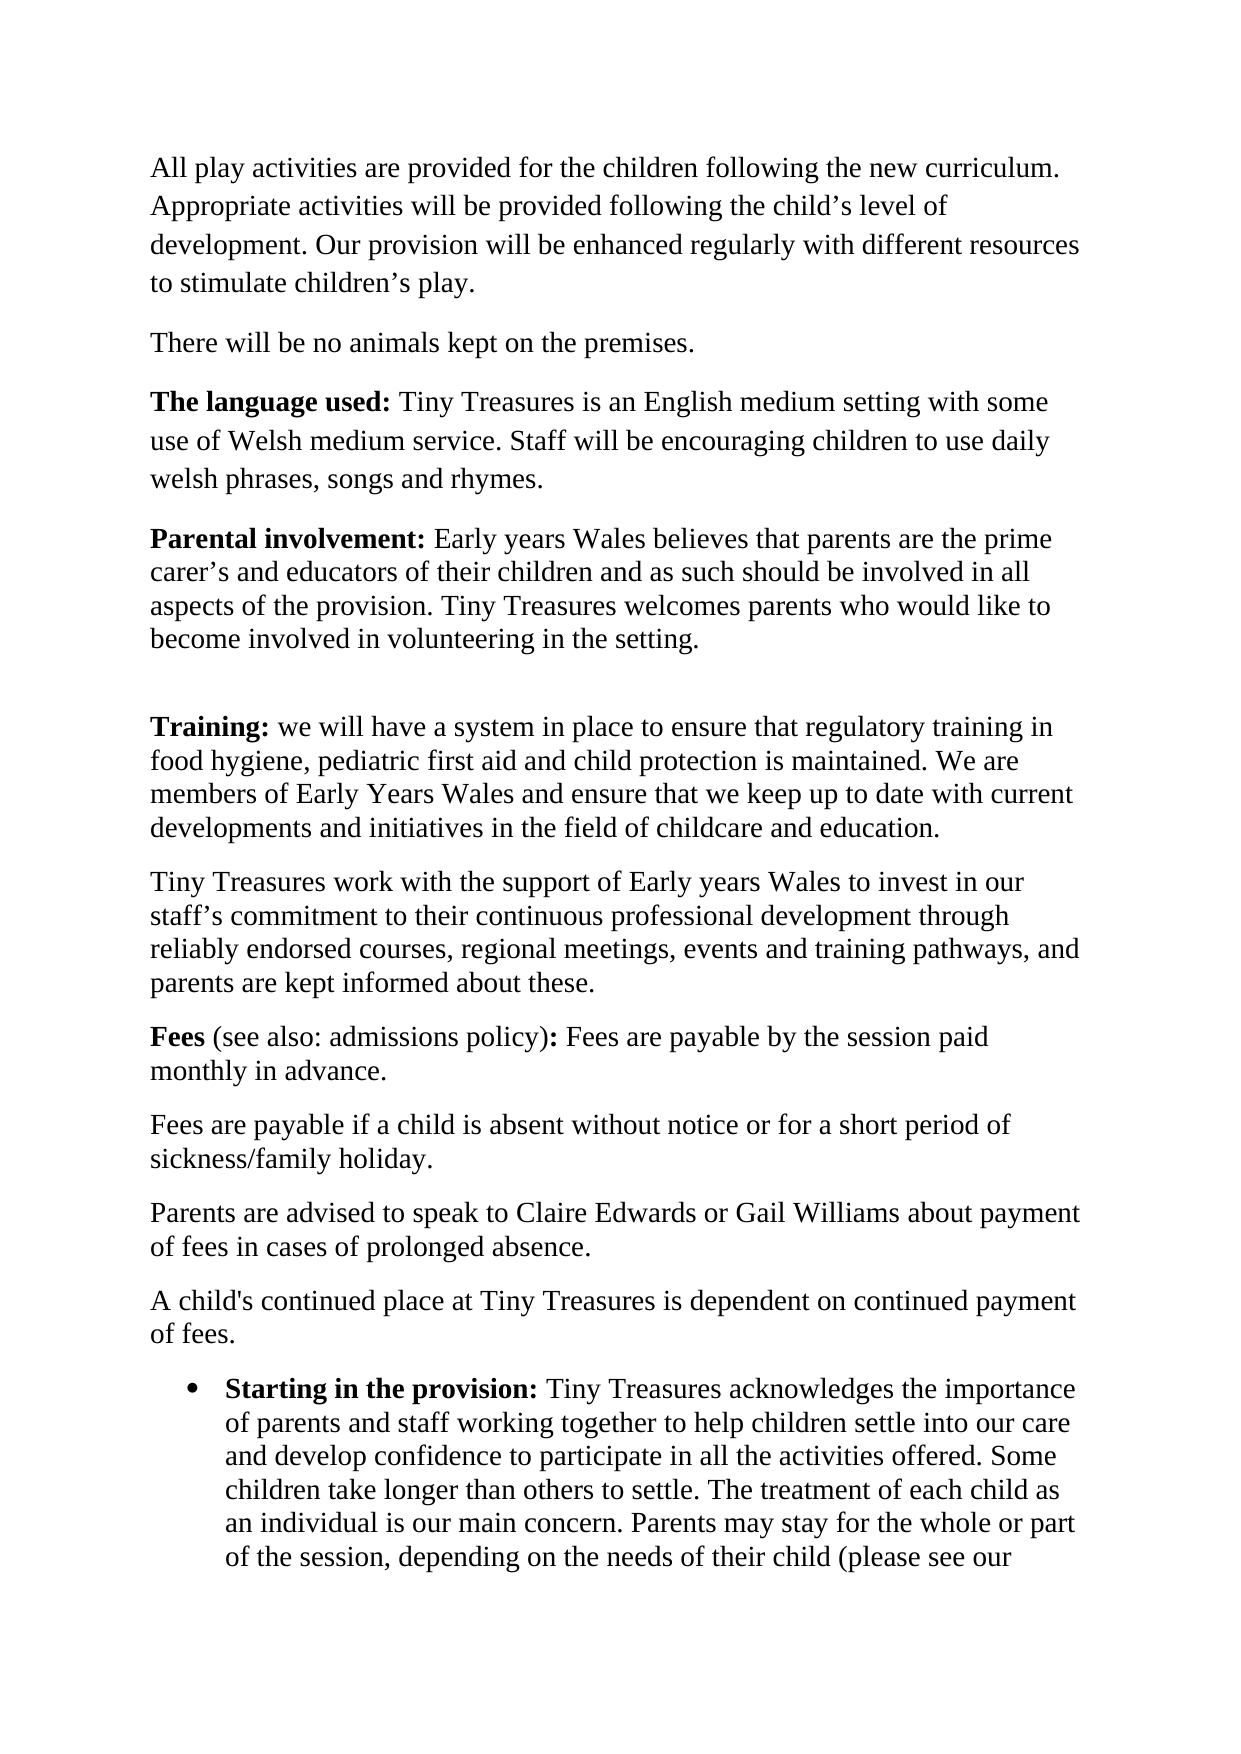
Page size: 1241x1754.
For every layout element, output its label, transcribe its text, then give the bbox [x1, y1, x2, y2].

text Training: we will have a system in place to ensure that regulatory training in food hygiene, pediatric first aid and child protection is maintained. We are members of Early Years Wales and ensure that we keep up to date with current developments and initiatives in the field of childcare and education. [150, 709, 1090, 843]
text All play activities are provided for the children following the new curriculum. Appropriate activities will be provided following the child’s level of development. Our provision will be enhanced regularly with different resources to stimulate children’s play. [150, 150, 1090, 299]
text Parents are advised to speak to Claire Edwards or Gail Williams about payment of fees in cases of prolonged absence. [150, 1195, 1090, 1262]
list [187, 1371, 1090, 1572]
text Parental involvement: Early years Wales believes that parents are the prime carer’s and educators of their children and as such should be involved in all aspects of the provision. Tiny Treasures welcomes parents who would like to become involved in volunteering in the setting. [150, 521, 1090, 655]
text Tiny Treasures work with the support of Early years Wales to invest in our staff’s commitment to their continuous professional development through reliably endorsed courses, regional meetings, events and training pathways, and parents are kept informed about these. [150, 864, 1090, 998]
text Fees (see also: admissions policy): Fees are payable by the session paid monthly in advance. [150, 1019, 1090, 1086]
text Fees are payable if a child is absent without notice or for a short period of sickness/family holiday. [150, 1107, 1090, 1174]
text A child's continued place at Tiny Treasures is dependent on continued payment of fees. [150, 1283, 1090, 1350]
text There will be no animals kept on the premises. [150, 325, 1090, 358]
text The language used: Tiny Treasures is an English medium setting with some use of Welsh medium service. Staff will be encouraging children to use daily welsh phrases, songs and rhymes. [150, 384, 1090, 495]
